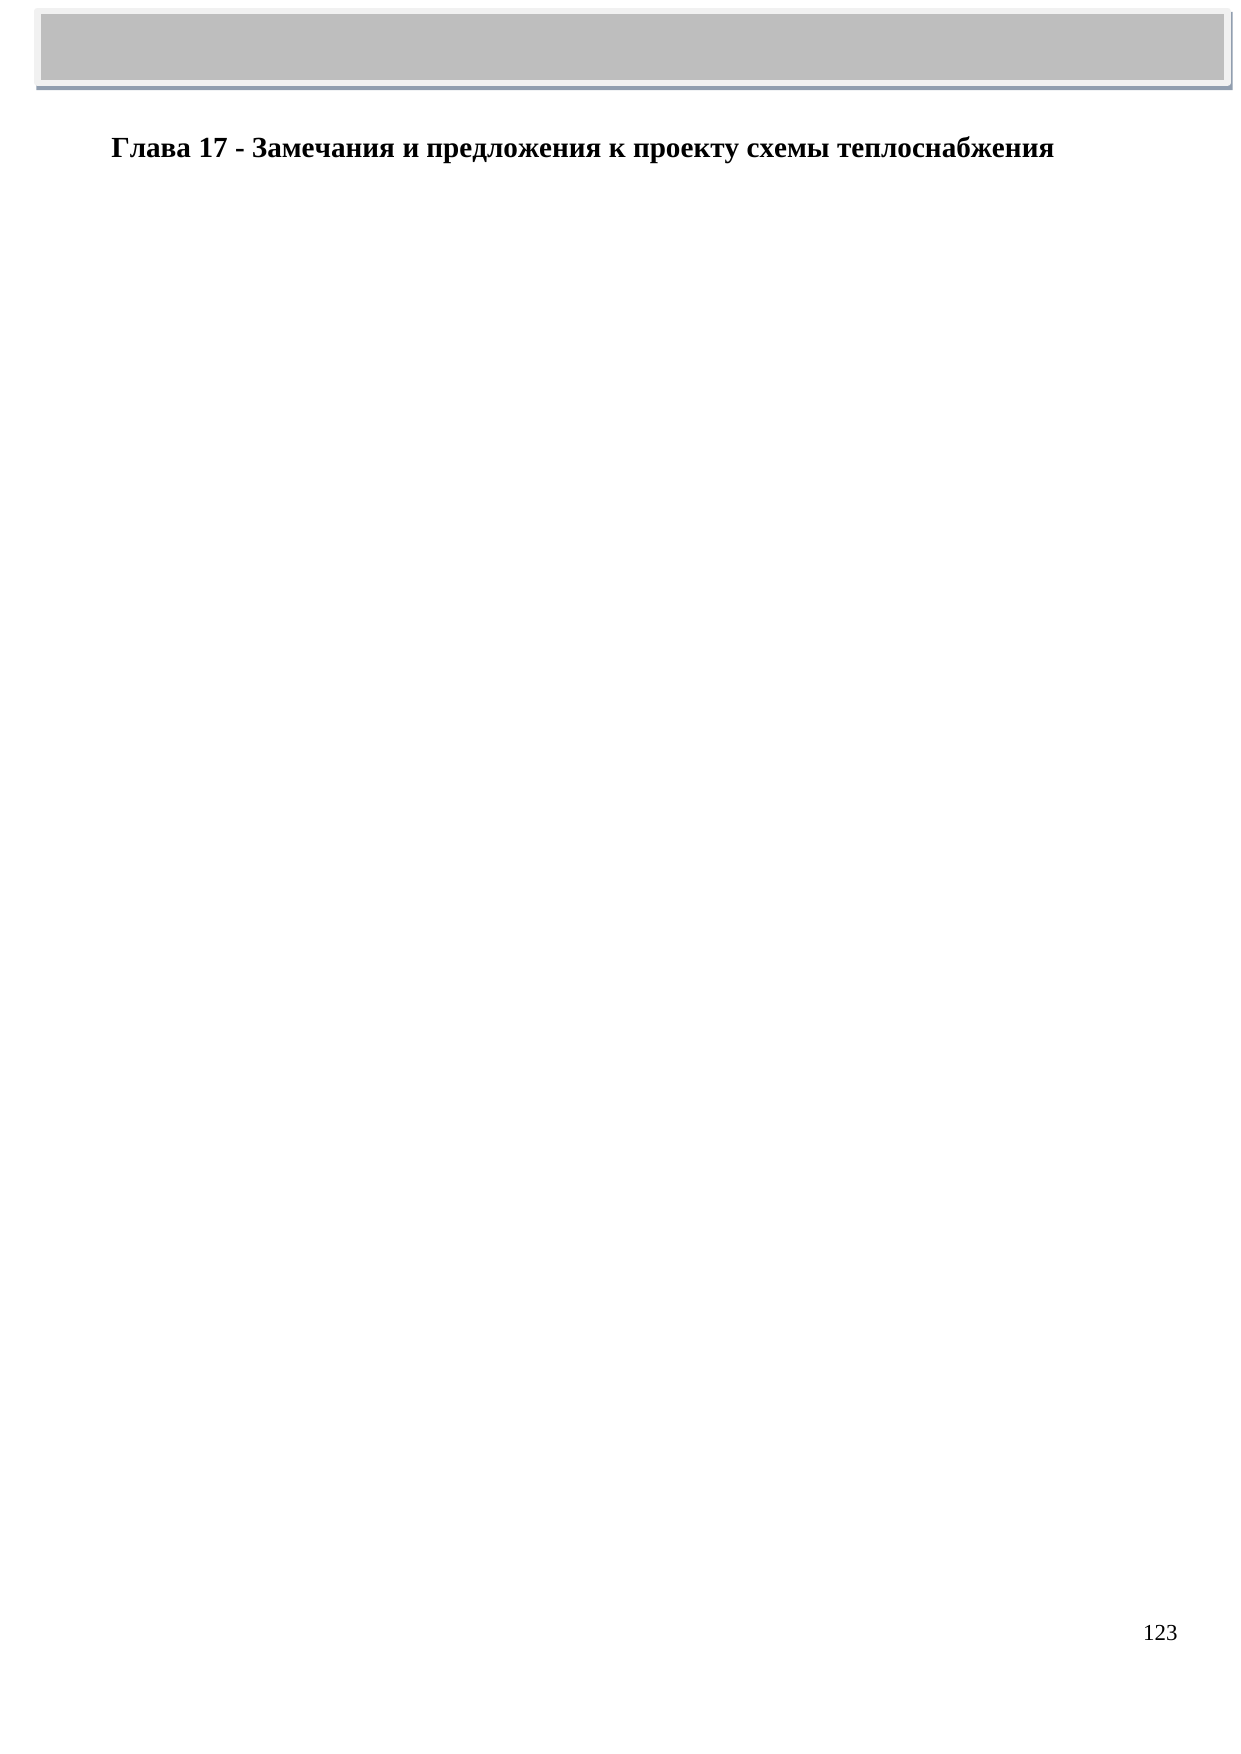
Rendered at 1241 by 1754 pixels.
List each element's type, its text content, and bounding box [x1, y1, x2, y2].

subtitle Глава 17 - Замечания и предложения к проекту схемы теплоснабжения [111, 131, 1190, 164]
